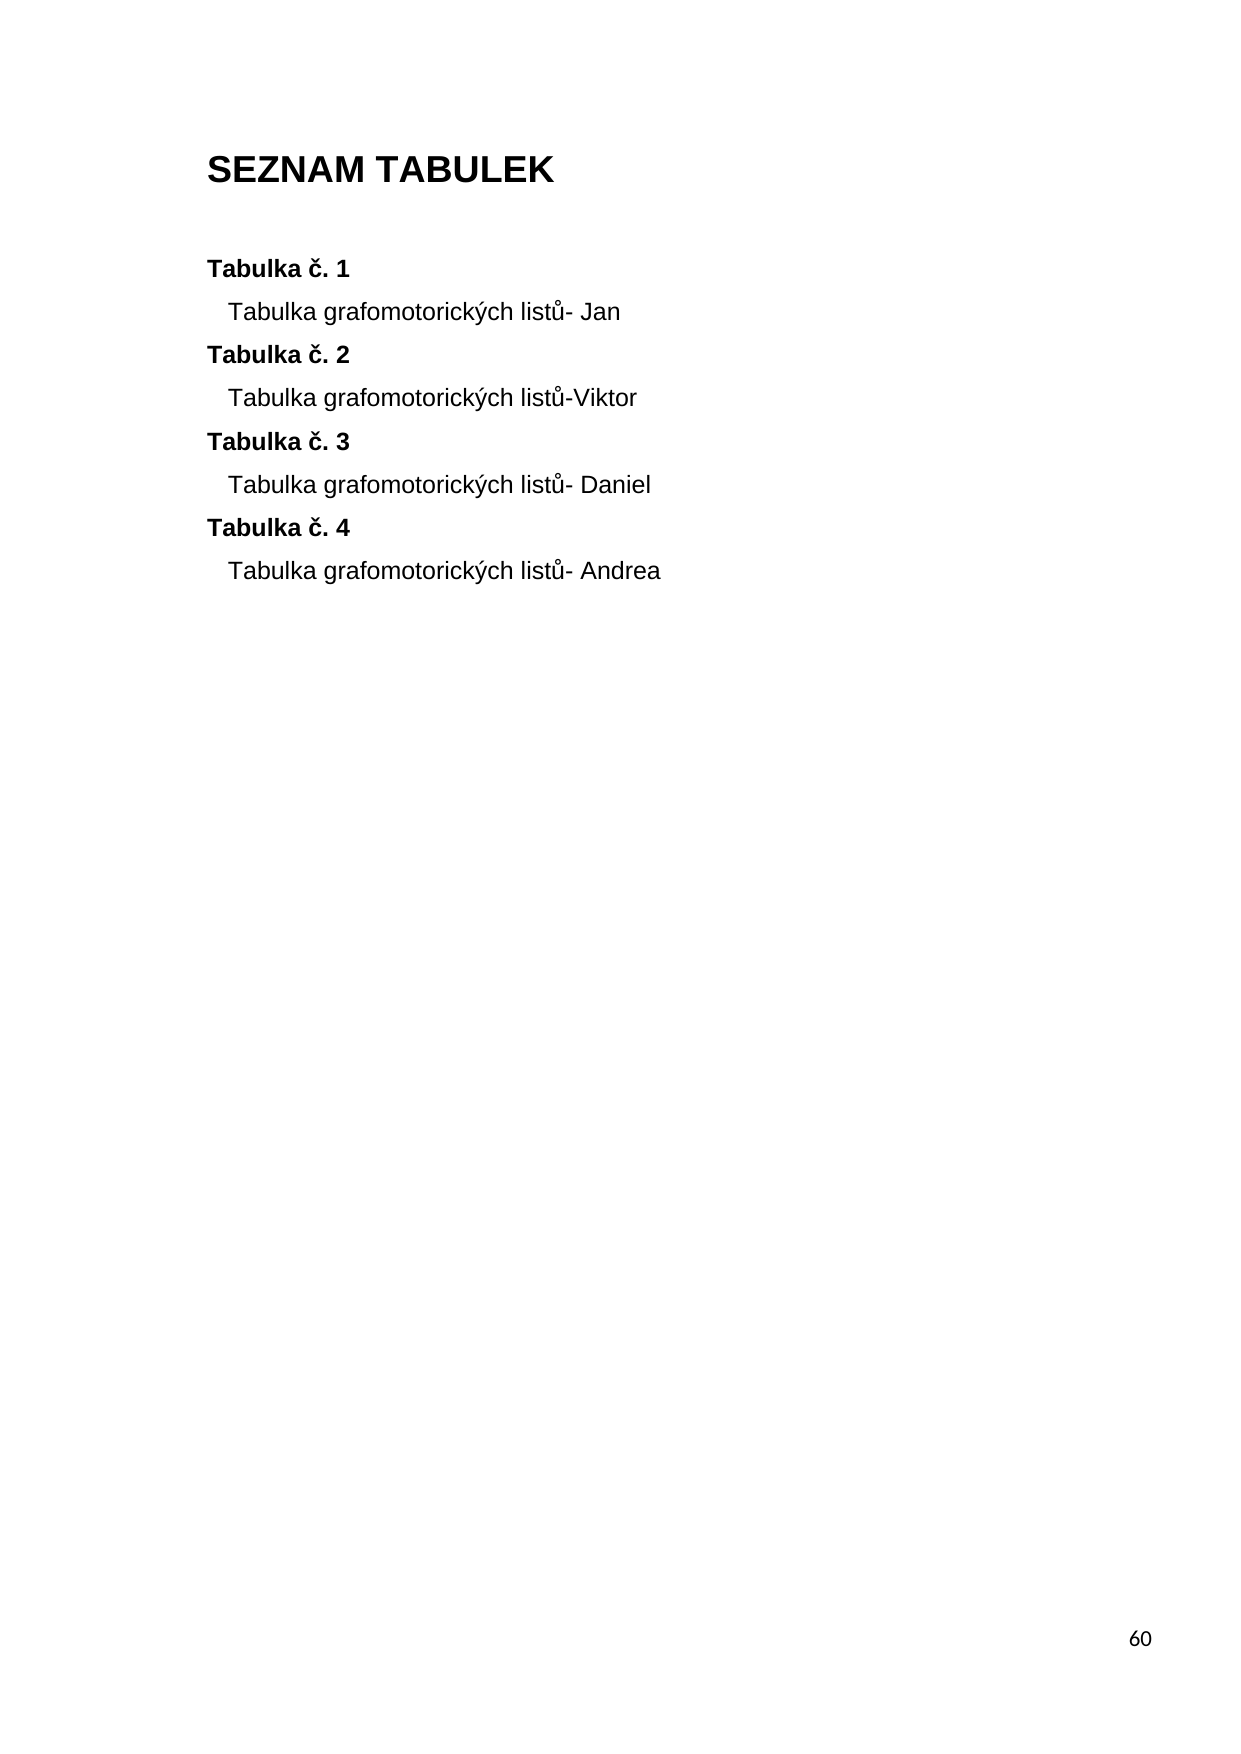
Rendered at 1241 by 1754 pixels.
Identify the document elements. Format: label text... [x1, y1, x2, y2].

text Tabulka č. 2 [207, 340, 1152, 369]
text SEZNAM TABULEK [207, 148, 1152, 191]
text Tabulka grafomotorických listů- Daniel [207, 470, 1152, 498]
text Tabulka č. 3 [207, 427, 1152, 455]
text Tabulka č. 4 [207, 513, 1152, 542]
text Tabulka grafomotorických listů- Jan [207, 297, 1152, 326]
text Tabulka grafomotorických listů-Viktor [207, 383, 1152, 412]
text Tabulka grafomotorických listů- Andrea [207, 556, 1152, 585]
text Tabulka č. 1 [207, 254, 1152, 283]
